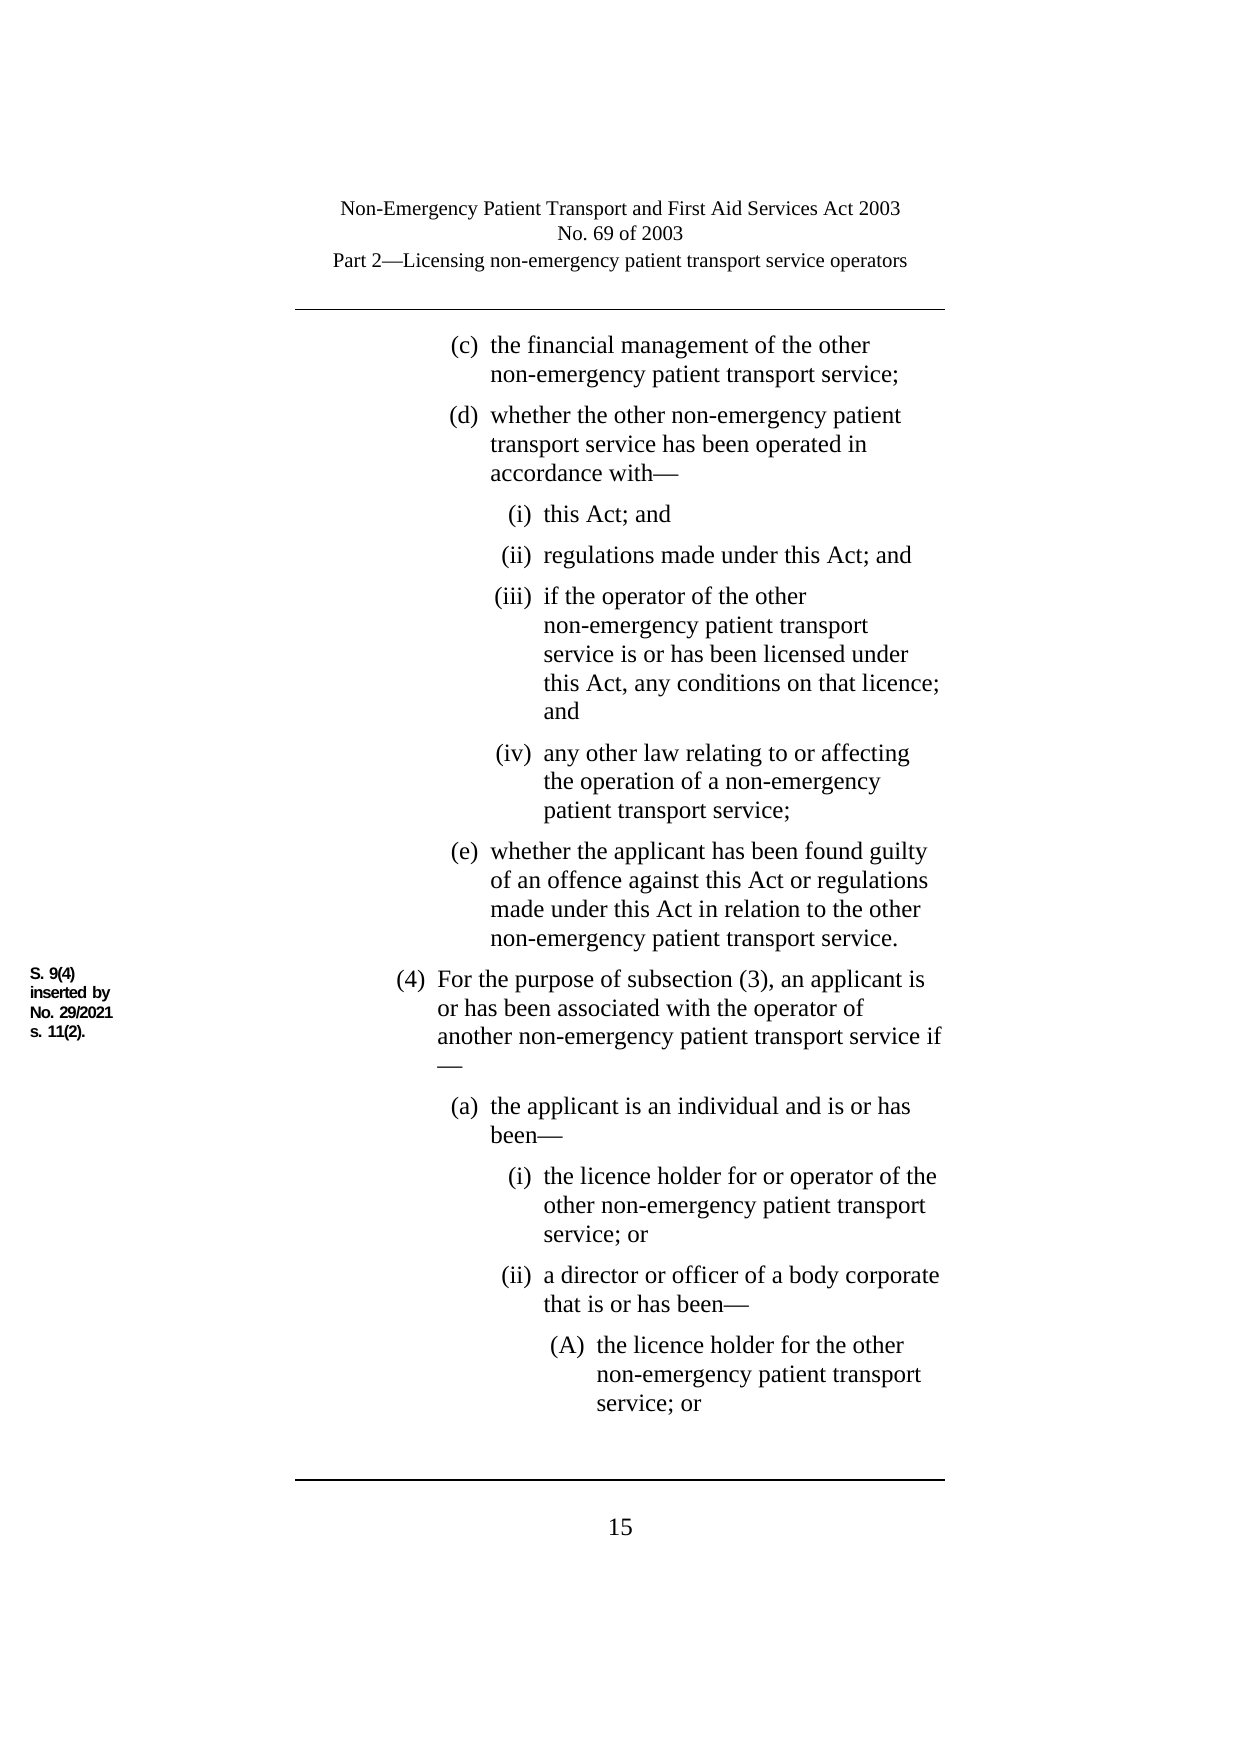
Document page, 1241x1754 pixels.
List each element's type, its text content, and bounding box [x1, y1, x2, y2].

subtitle (i) this Act; and [295, 499, 945, 528]
subtitle (iii) if the operator of the other non-emergency patient transport service is or has been licensed under this Act, any conditions on that licence; and [295, 581, 945, 725]
subtitle (a) the applicant is an individual and is or has been— [295, 1091, 945, 1149]
subtitle (iv) any other law relating to or affecting the operation of a non-emergency patient transport service; [295, 738, 945, 824]
subtitle (e) whether the applicant has been found guilty of an offence against this Act or regulations made under this Act in relation to the other non-emergency patient transport service. [295, 836, 945, 951]
subtitle (c) the financial management of the other non-emergency patient transport service; [295, 330, 945, 388]
subtitle (ii) a director or officer of a body corporate that is or has been— [295, 1260, 945, 1318]
text S. 9(4) inserted by No. 29/2021 s. 11(2). [29, 964, 130, 1041]
subtitle (ii) regulations made under this Act; and [295, 540, 945, 569]
subtitle (4) For the purpose of subsection (3), an applicant is or has been associated with the operator of another non-emergency patient transport service if— [295, 964, 945, 1079]
subtitle (i) the licence holder for or operator of the other non-emergency patient transport service; or [295, 1161, 945, 1248]
subtitle (d) whether the other non-emergency patient transport service has been operated in accordance with— [295, 400, 945, 486]
subtitle (A) the licence holder for the other non-emergency patient transport service; or [295, 1330, 945, 1416]
